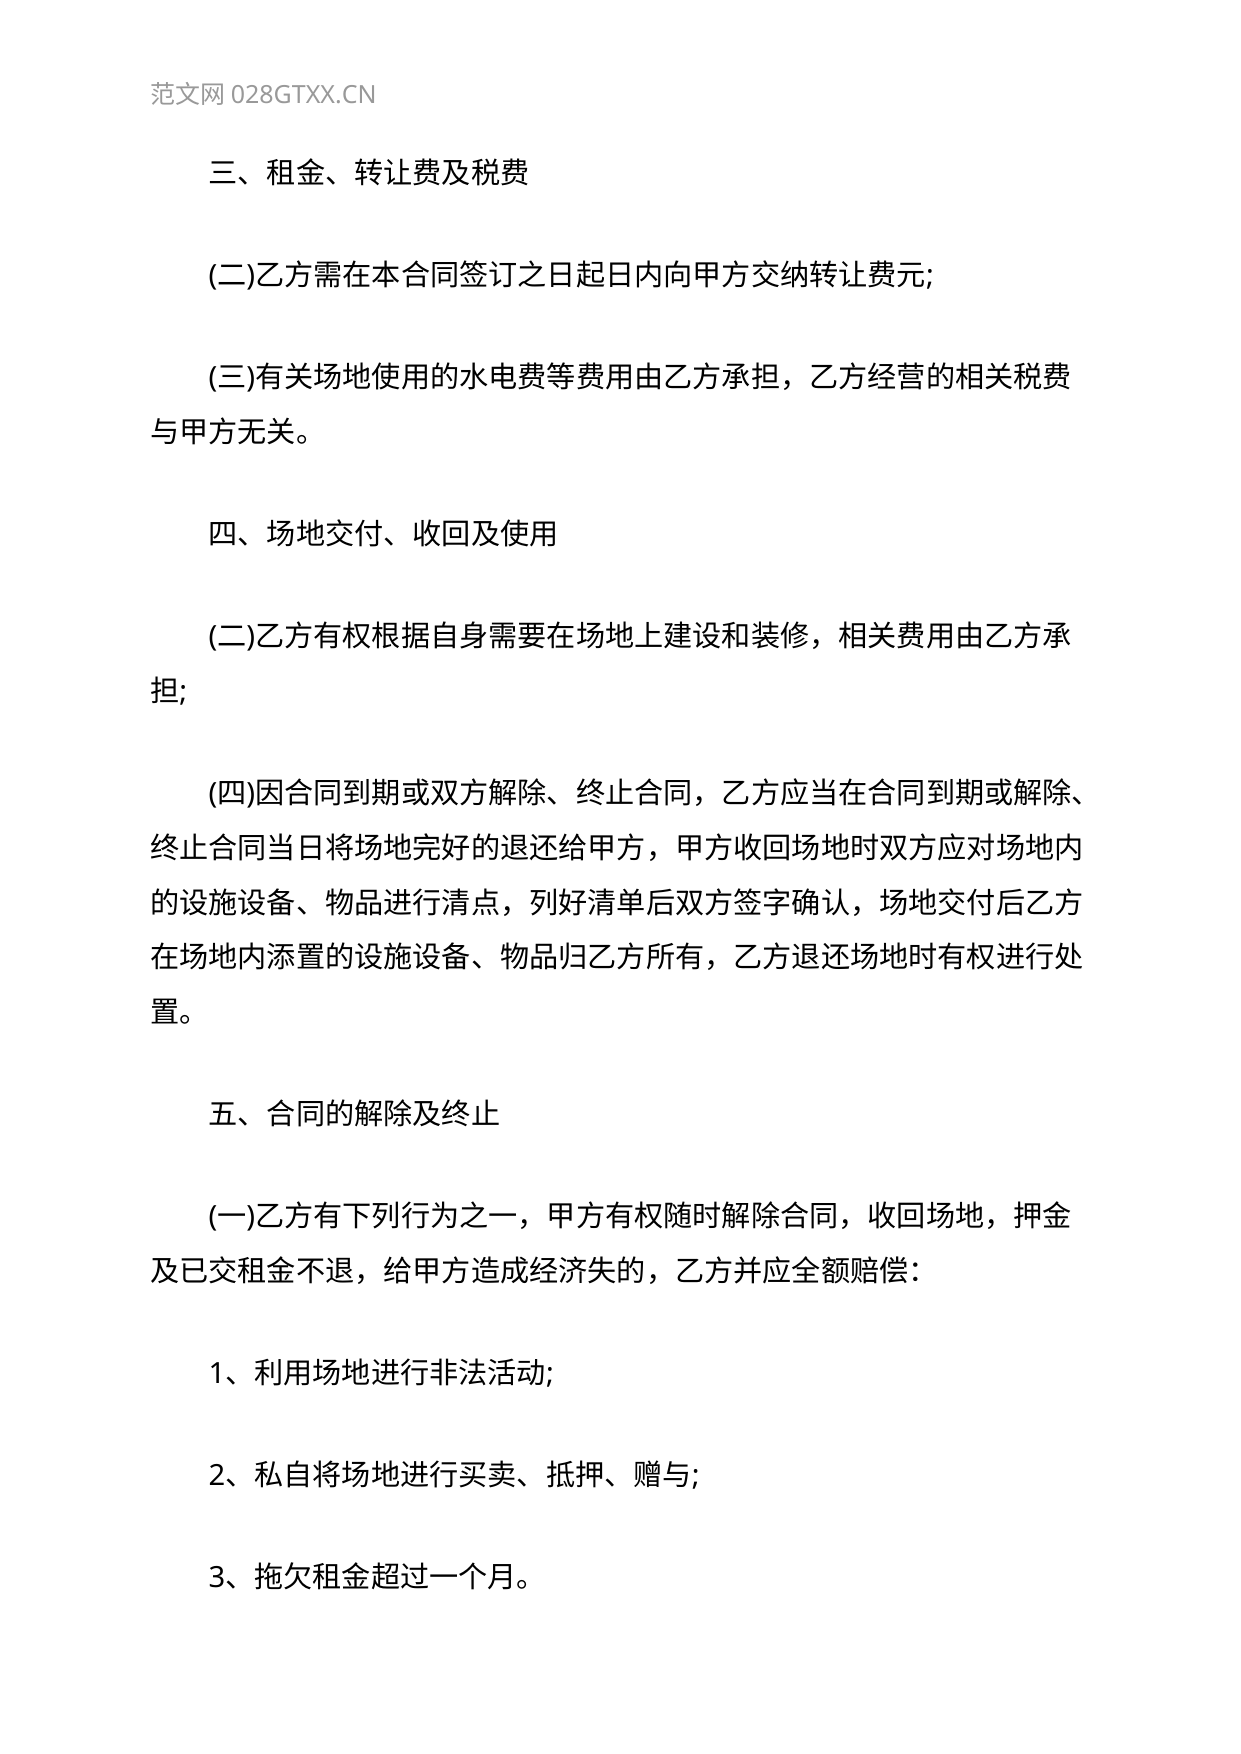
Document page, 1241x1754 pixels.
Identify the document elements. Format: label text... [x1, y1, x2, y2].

text 3、拖欠租金超过一个月。 [150, 1553, 1090, 1596]
text (二)乙方需在本合同签订之日起日内向甲方交纳转让费元; [150, 252, 1090, 294]
text 四、场地交付、收回及使用 [150, 511, 1090, 553]
text 三、租金、转让费及税费 [150, 150, 1090, 192]
text (二)乙方有权根据自身需要在场地上建设和装修，相关费用由乙方承担; [150, 612, 1090, 710]
text (一)乙方有下列行为之一，甲方有权随时解除合同，收回场地，押金及已交租金不退，给甲方造成经济失的，乙方并应全额赔偿： [150, 1192, 1090, 1290]
text (三)有关场地使用的水电费等费用由乙方承担，乙方经营的相关税费与甲方无关。 [150, 354, 1090, 451]
text (四)因合同到期或双方解除、终止合同，乙方应当在合同到期或解除、终止合同当日将场地完好的退还给甲方，甲方收回场地时双方应对场地内的设施设备、物品进行清点，列好清单后双方签字确认，场地交付后乙方在场地内添置的设施设备、物品归乙方所有，乙方退还场地时有权进行处置。 [150, 769, 1090, 1031]
text 2、私自将场地进行买卖、抵押、赠与; [150, 1451, 1090, 1494]
text 1、利用场地进行非法活动; [150, 1349, 1090, 1392]
text 五、合同的解除及终止 [150, 1091, 1090, 1133]
